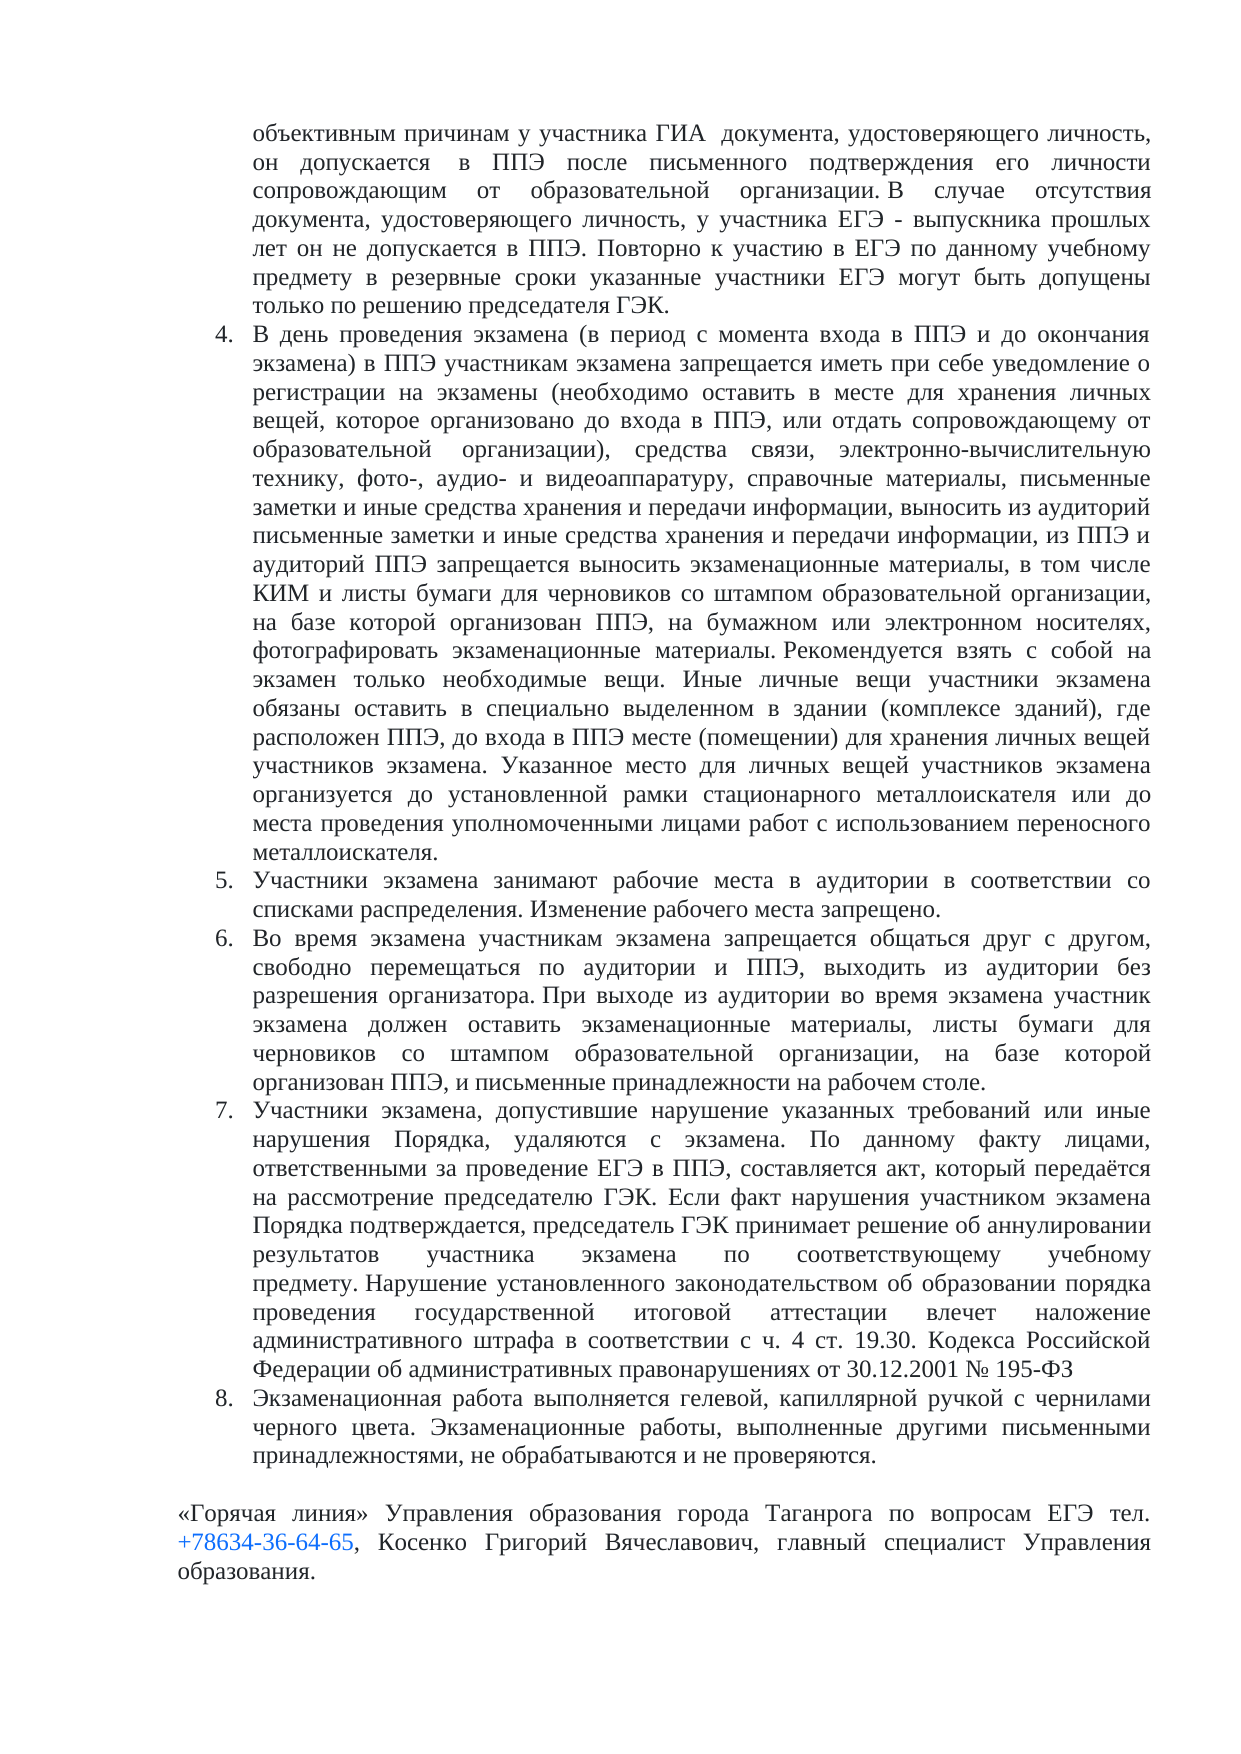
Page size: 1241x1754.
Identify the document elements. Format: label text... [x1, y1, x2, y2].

list В день проведения экзамена (в период с момента входа в ППЭ и до окончания экзамена) в ППЭ участникам экзамена запрещается иметь при себе уведомление о регистрации на экзамены (необходимо оставить в месте для хранения личных вещей, которое организовано до входа в ППЭ, или отдать сопровождающему от образовательной организации), средства связи, электронно-вычислительную технику, фото-, аудио- и видеоаппаратуру, справочные материалы, письменные заметки и иные средства хранения и передачи информации, выносить из аудиторий письменные заметки и иные средства хранения и передачи информации, из ППЭ и аудиторий ППЭ запрещается выносить экзаменационные материалы, в том числе КИМ и листы бумаги для черновиков со штампом образовательной организации, на базе которой организован ППЭ, на бумажном или электронном носителях, фотографировать экзаменационные материалы. Рекомендуется взять с собой на экзамен только необходимые вещи. Иные личные вещи участники экзамена обязаны оставить в специально выделенном в здании (комплексе зданий), где расположен ППЭ, до входа в ППЭ месте (помещении) для хранения личных вещей участников экзамена. Указанное место для личных вещей участников экзамена организуется до установленной рамки стационарного металлоискателя или до места проведения уполномоченными лицами работ с использованием переносного металлоискателя. [215, 319, 1152, 866]
list Экзаменационная работа выполняется гелевой, капиллярной ручкой с чернилами черного цвета. Экзаменационные работы, выполненные другими письменными принадлежностями, не обрабатываются и не проверяются. [215, 1383, 1152, 1469]
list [215, 118, 1152, 319]
list Во время экзамена участникам экзамена запрещается общаться друг с другом, свободно перемещаться по аудитории и ППЭ, выходить из аудитории без разрешения организатора. При выходе из аудитории во время экзамена участник экзамена должен оставить экзаменационные материалы, листы бумаги для черновиков со штампом образовательной организации, на базе которой организован ППЭ, и письменные принадлежности на рабочем столе. [215, 923, 1152, 1096]
text «Горячая линия» Управления образования города Таганрога по вопросам ЕГЭ тел. +78634-36-64-65, Косенко Григорий Вячеславович, главный специалист Управления образования. [177, 1498, 1152, 1585]
list Участники экзамена занимают рабочие места в аудитории в соответствии со списками распределения. Изменение рабочего места запрещено. [215, 866, 1152, 923]
list Участники экзамена, допустившие нарушение указанных требований или иные нарушения Порядка, удаляются с экзамена. По данному факту лицами, ответственными за проведение ЕГЭ в ППЭ, составляется акт, который передаётся на рассмотрение председателю ГЭК. Если факт нарушения участником экзамена Порядка подтверждается, председатель ГЭК принимает решение об аннулировании результатов участника экзамена по соответствующему учебному предмету. Нарушение установленного законодательством об образовании порядка проведения государственной итоговой аттестации влечет наложение административного штрафа в соответствии с ч. 4 ст. 19.30. Кодекса Российской Федерации об административных правонарушениях от 30.12.2001 № 195-ФЗ [215, 1096, 1152, 1383]
